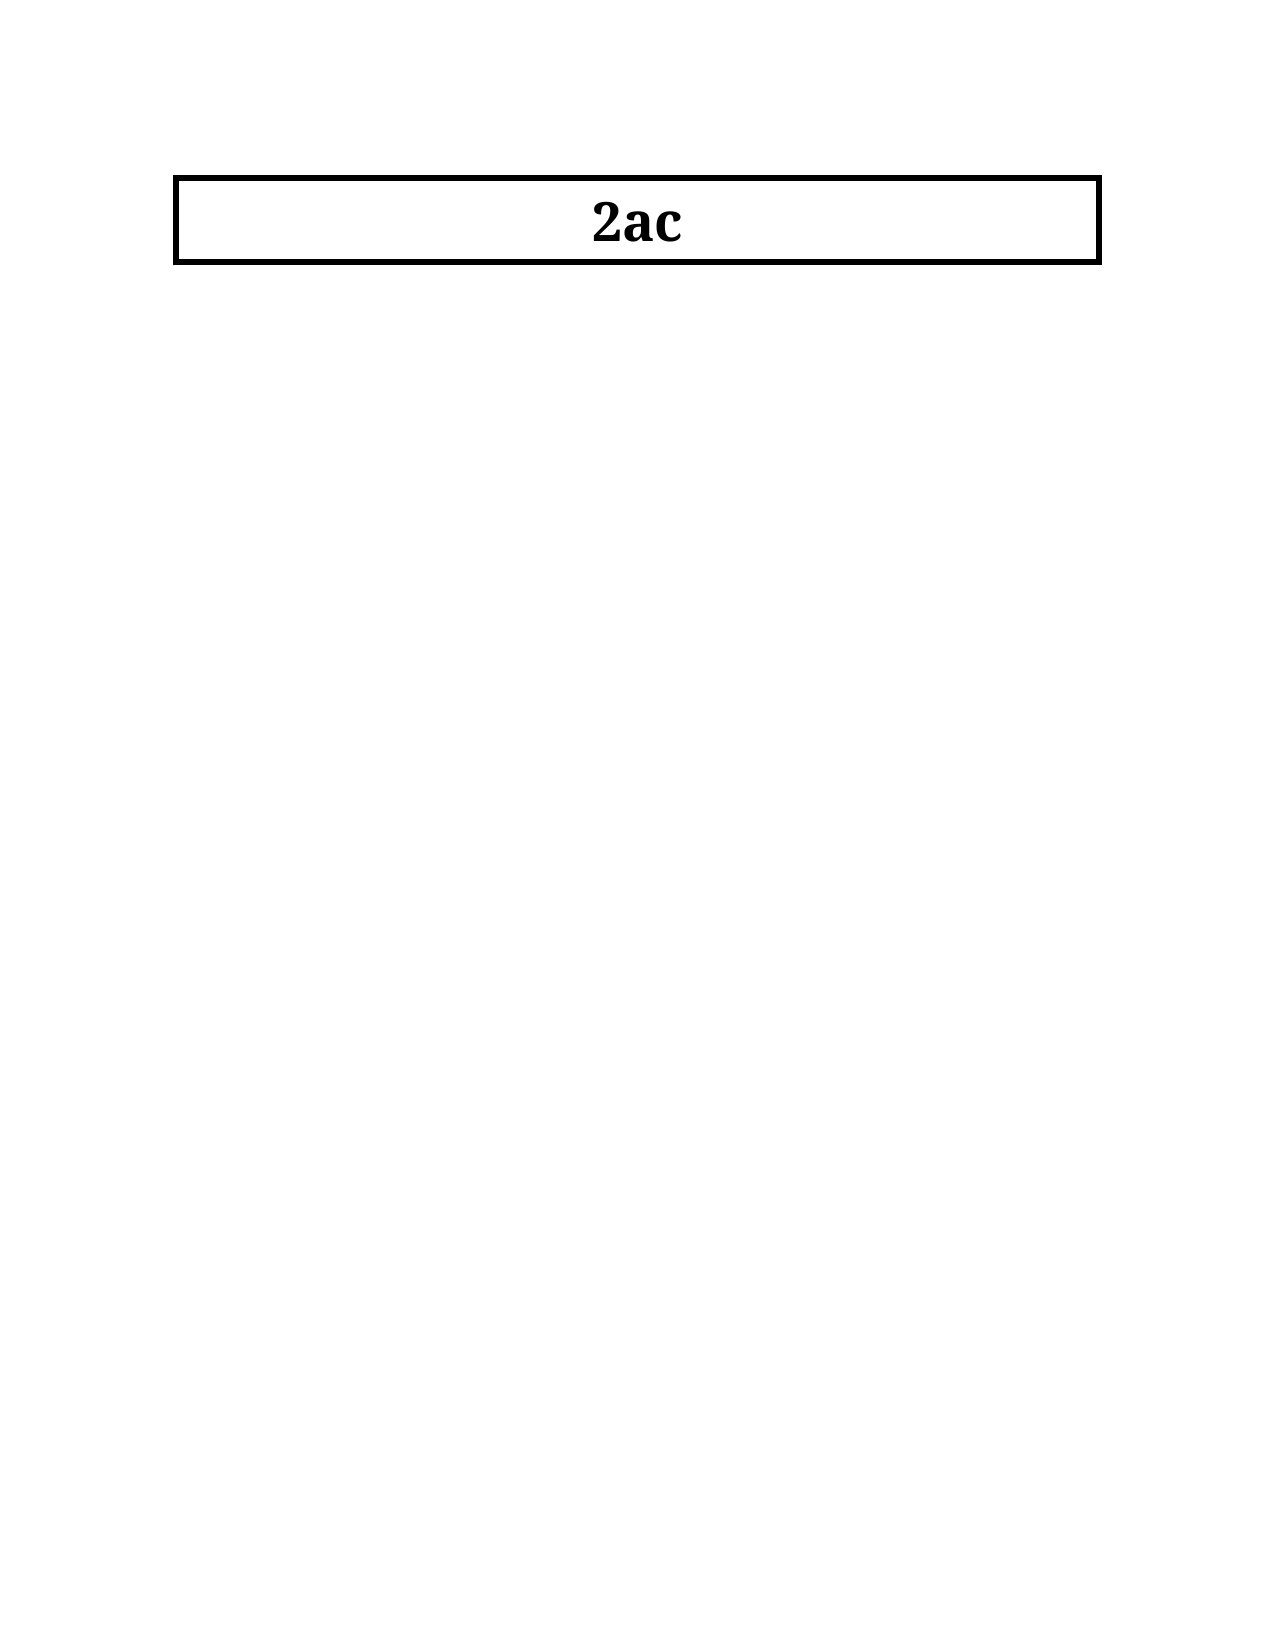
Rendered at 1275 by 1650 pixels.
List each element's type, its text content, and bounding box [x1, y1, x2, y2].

subtitle 2ac [179, 181, 1096, 259]
